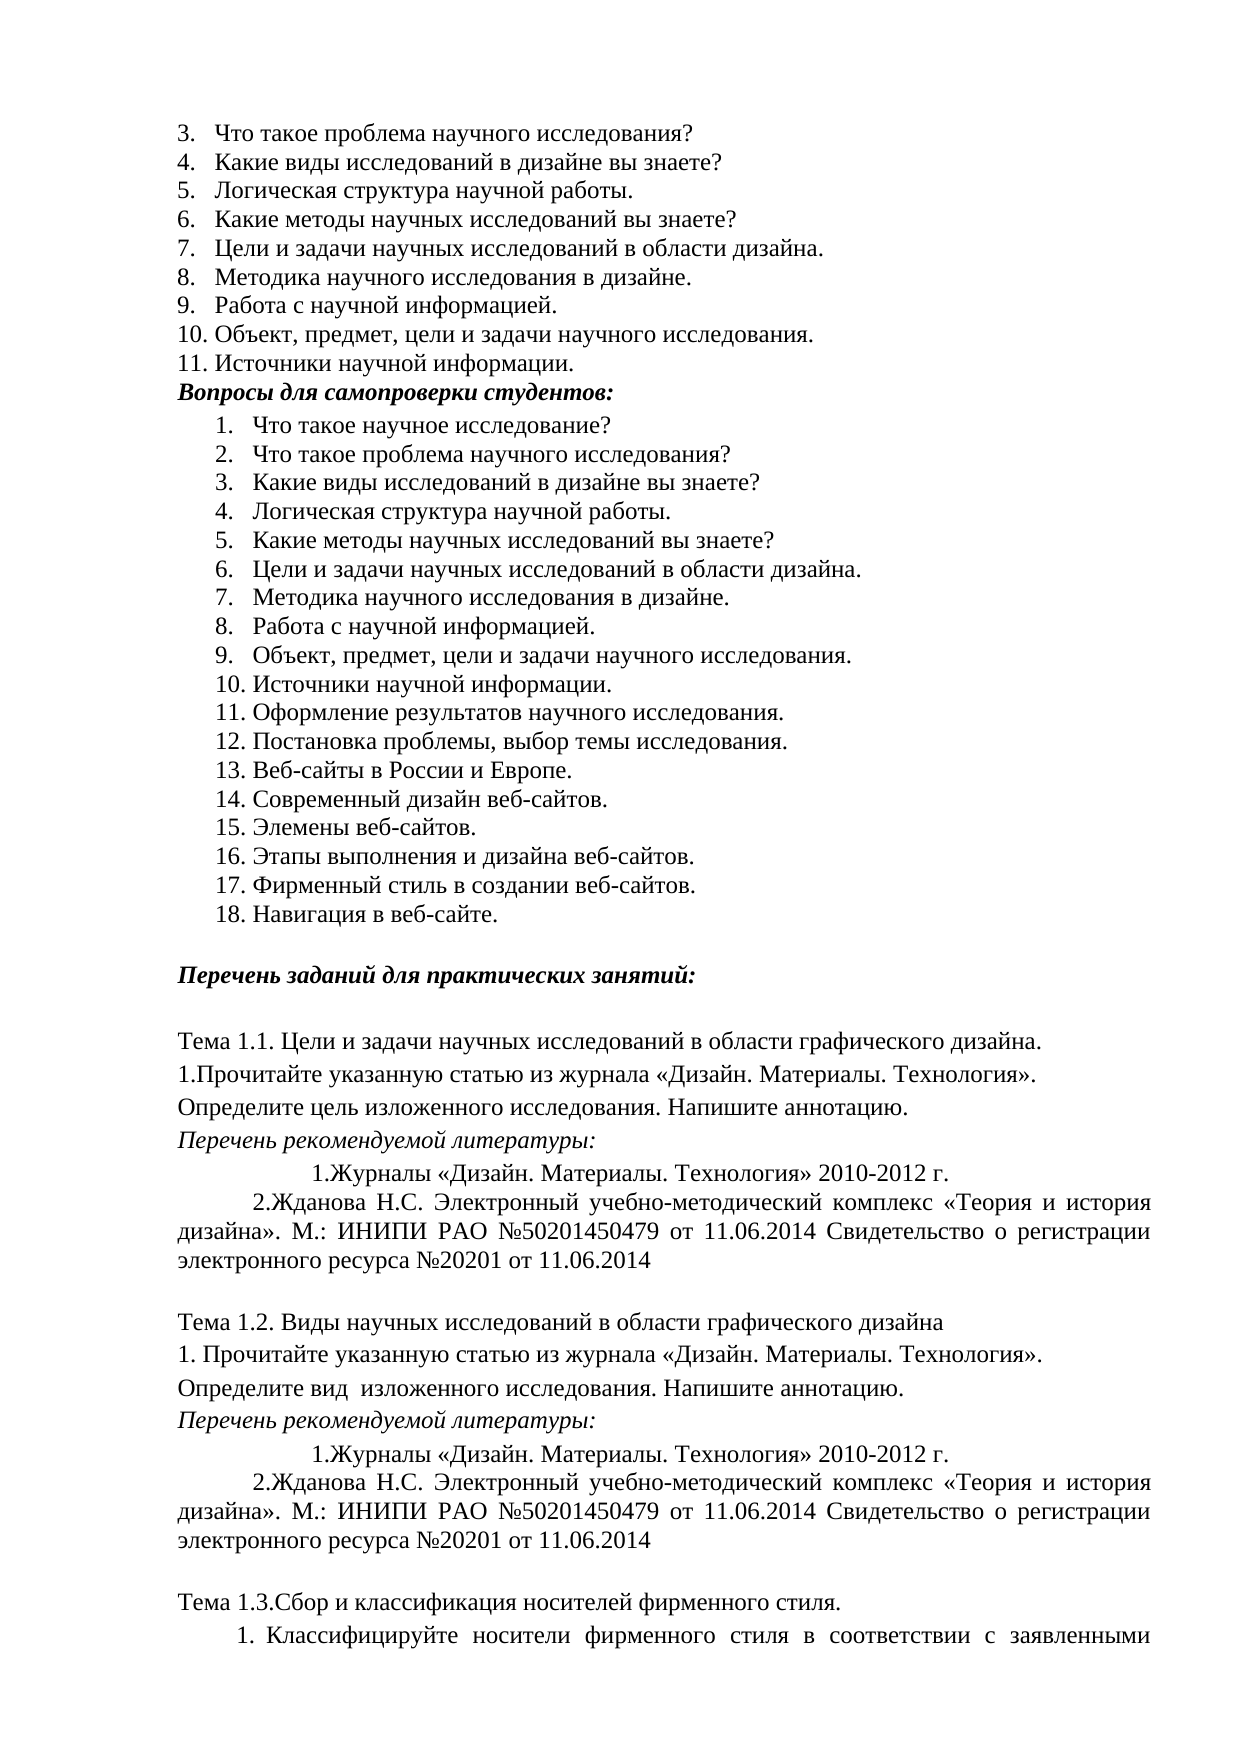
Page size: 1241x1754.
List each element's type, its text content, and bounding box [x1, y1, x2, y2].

text 1.Прочитайте указанную статью из журнала «Дизайн. Материалы. Технология». Определите цель изложенного исследования. Напишите аннотацию. [177, 1059, 1152, 1121]
text Перечень рекомендуемой литературы: [177, 1126, 1152, 1154]
list Логическая структура научной работы. [177, 176, 1152, 204]
list Методика научного исследования в дизайне. [177, 262, 1152, 291]
list Постановка проблемы, выбор темы исследования. [215, 726, 1152, 755]
list Фирменный стиль в создании веб-сайтов. [215, 870, 1152, 899]
text 2.Жданова Н.С. Электронный учебно-методический комплекс «Теория и история дизайна». М.: ИНИПИ РАО №50201450479 от 11.06.2014 Свидетельство о регистрации электронного ресурса №20201 от 11.06.2014 [177, 1467, 1152, 1554]
text Вопросы для самопроверки студентов: [177, 377, 1152, 406]
list Какие методы научных исследований вы знаете? [215, 525, 1152, 554]
list Методика научного исследования в дизайне. [215, 582, 1152, 611]
list Источники научной информации. [215, 669, 1152, 697]
text 1.Журналы «Дизайн. Материалы. Технология» 2010-2012 г. [252, 1158, 1152, 1187]
text 1.Журналы «Дизайн. Материалы. Технология» 2010-2012 г. [252, 1439, 1152, 1467]
list Цели и задачи научных исследований в области дизайна. [215, 554, 1152, 582]
text 2.Жданова Н.С. Электронный учебно-методический комплекс «Теория и история дизайна». М.: ИНИПИ РАО №50201450479 от 11.06.2014 Свидетельство о регистрации электронного ресурса №20201 от 11.06.2014 [177, 1187, 1152, 1273]
text 1. Прочитайте указанную статью из журнала «Дизайн. Материалы. Технология». Определите вид изложенного исследования. Напишите аннотацию. [177, 1339, 1152, 1401]
list Цели и задачи научных исследований в области дизайна. [177, 233, 1152, 262]
list Работа с научной информацией. [215, 611, 1152, 640]
list Веб-сайты в России и Европе. [215, 755, 1152, 784]
list Оформление результатов научного исследования. [215, 697, 1152, 726]
list Какие методы научных исследований вы знаете? [177, 204, 1152, 233]
text Тема 1.3.Сбор и классификация носителей фирменного стиля. [177, 1587, 1152, 1615]
list Объект, предмет, цели и задачи научного исследования. [215, 640, 1152, 669]
list Работа с научной информацией. [177, 291, 1152, 319]
list Что такое проблема научного исследования? [215, 439, 1152, 467]
list Этапы выполнения и дизайна веб-сайтов. [215, 841, 1152, 870]
text Перечень рекомендуемой литературы: [177, 1406, 1152, 1434]
list Источники научной информации. [177, 348, 1152, 377]
text Перечень заданий для практических занятий: [177, 960, 1152, 989]
list Логическая структура научной работы. [215, 496, 1152, 525]
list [236, 1620, 1152, 1648]
list Что такое научное исследование? [215, 410, 1152, 439]
list Объект, предмет, цели и задачи научного исследования. [177, 319, 1152, 348]
text Тема 1.2. Виды научных исследований в области графического дизайна [177, 1307, 1152, 1335]
list Современный дизайн веб-сайтов. [215, 784, 1152, 812]
list Элемены веб-сайтов. [215, 812, 1152, 841]
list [177, 118, 1152, 147]
list Какие виды исследований в дизайне вы знаете? [215, 467, 1152, 496]
list Навигация в веб-сайте. [215, 899, 1152, 927]
list Какие виды исследований в дизайне вы знаете? [177, 147, 1152, 176]
text Тема 1.1. Цели и задачи научных исследований в области графического дизайна. [177, 1026, 1152, 1055]
